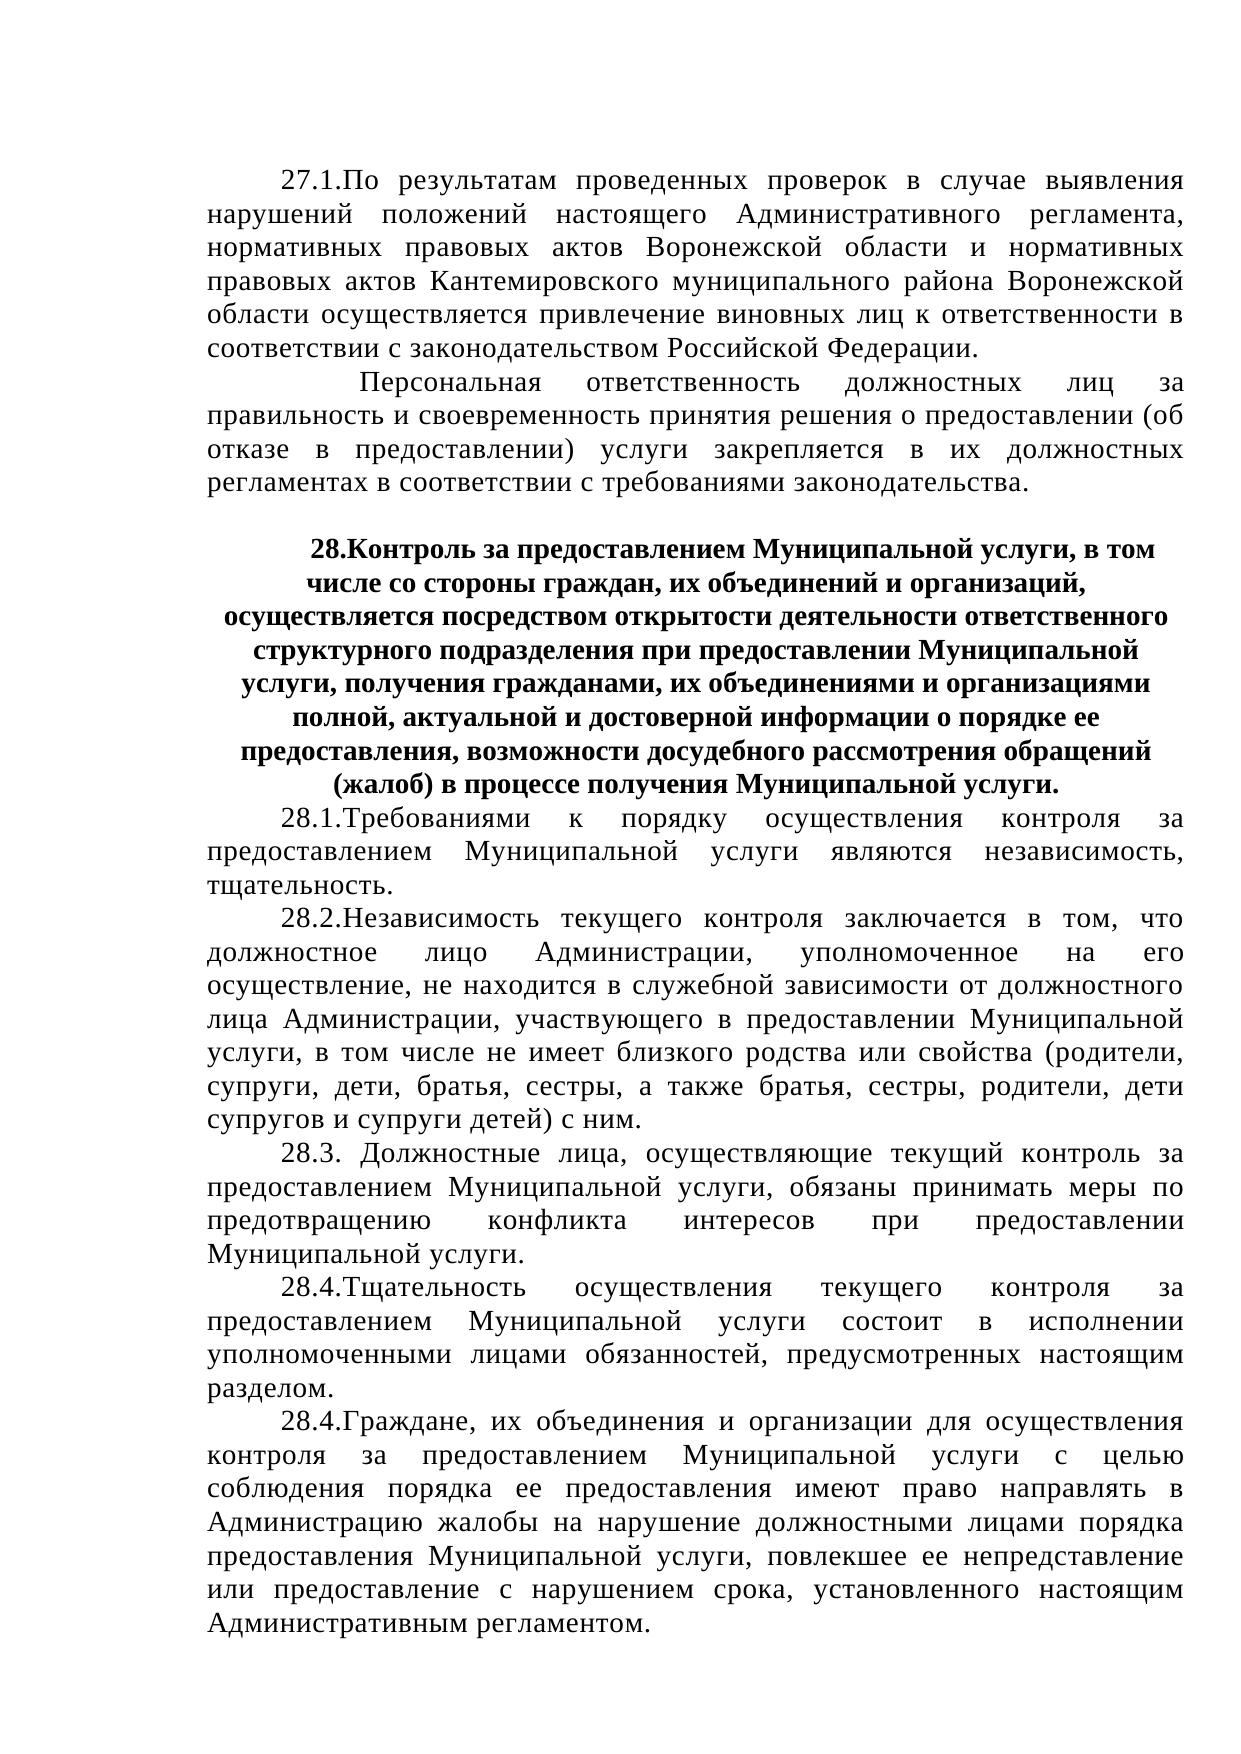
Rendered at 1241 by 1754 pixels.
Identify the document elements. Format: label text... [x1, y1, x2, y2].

text 27.1.По результатам проведенных проверок в случае выявления нарушений положений настоящего Административного регламента, нормативных правовых актов Воронежской области и нормативных правовых актов Кантемировского муниципального района Воронежской области осуществляется привлечение виновных лиц к ответственности в соответствии с законодательством Российской Федерации. [207, 162, 1186, 364]
text 28.Контроль за предоставлением Муниципальной услуги, в том числе со стороны граждан, их объединений и организаций, осуществляется посредством открытости деятельности ответственного структурного подразделения при предоставлении Муниципальной услуги, получения гражданами, их объединениями и организациями полной, актуальной и достоверной информации о порядке ее предоставления, возможности досудебного рассмотрения обращений (жалоб) в процессе получения Муниципальной услуги. [207, 531, 1186, 800]
text Персональная ответственность должностных лиц за правильность и своевременность принятия решения о предоставлении (об отказе в предоставлении) услуги закрепляется в их должностных регламентах в соответствии с требованиями законодательства. [207, 364, 1186, 498]
text 28.2.Независимость текущего контроля заключается в том, что должностное лицо Администрации, уполномоченное на его осуществление, не находится в служебной зависимости от должностного лица Администрации, участвующего в предоставлении Муниципальной услуги, в том числе не имеет близкого родства или свойства (родители, супруги, дети, братья, сестры, а также братья, сестры, родители, дети супругов и супруги детей) с ним. [207, 900, 1186, 1135]
text 28.3. Должностные лица, осуществляющие текущий контроль за предоставлением Муниципальной услуги, обязаны принимать меры по предотвращению конфликта интересов при предоставлении Муниципальной услуги. [207, 1135, 1186, 1269]
text 28.4.Граждане, их объединения и организации для осуществления контроля за предоставлением Муниципальной услуги с целью соблюдения порядка ее предоставления имеют право направлять в Администрацию жалобы на нарушение должностными лицами порядка предоставления Муниципальной услуги, повлекшее ее непредставление или предоставление с нарушением срока, установленного настоящим Административным регламентом. [207, 1403, 1186, 1638]
text 28.4.Тщательность осуществления текущего контроля за предоставлением Муниципальной услуги состоит в исполнении уполномоченными лицами обязанностей, предусмотренных настоящим разделом. [207, 1269, 1186, 1403]
text 28.1.Требованиями к порядку осуществления контроля за предоставлением Муниципальной услуги являются независимость, тщательность. [207, 800, 1186, 900]
